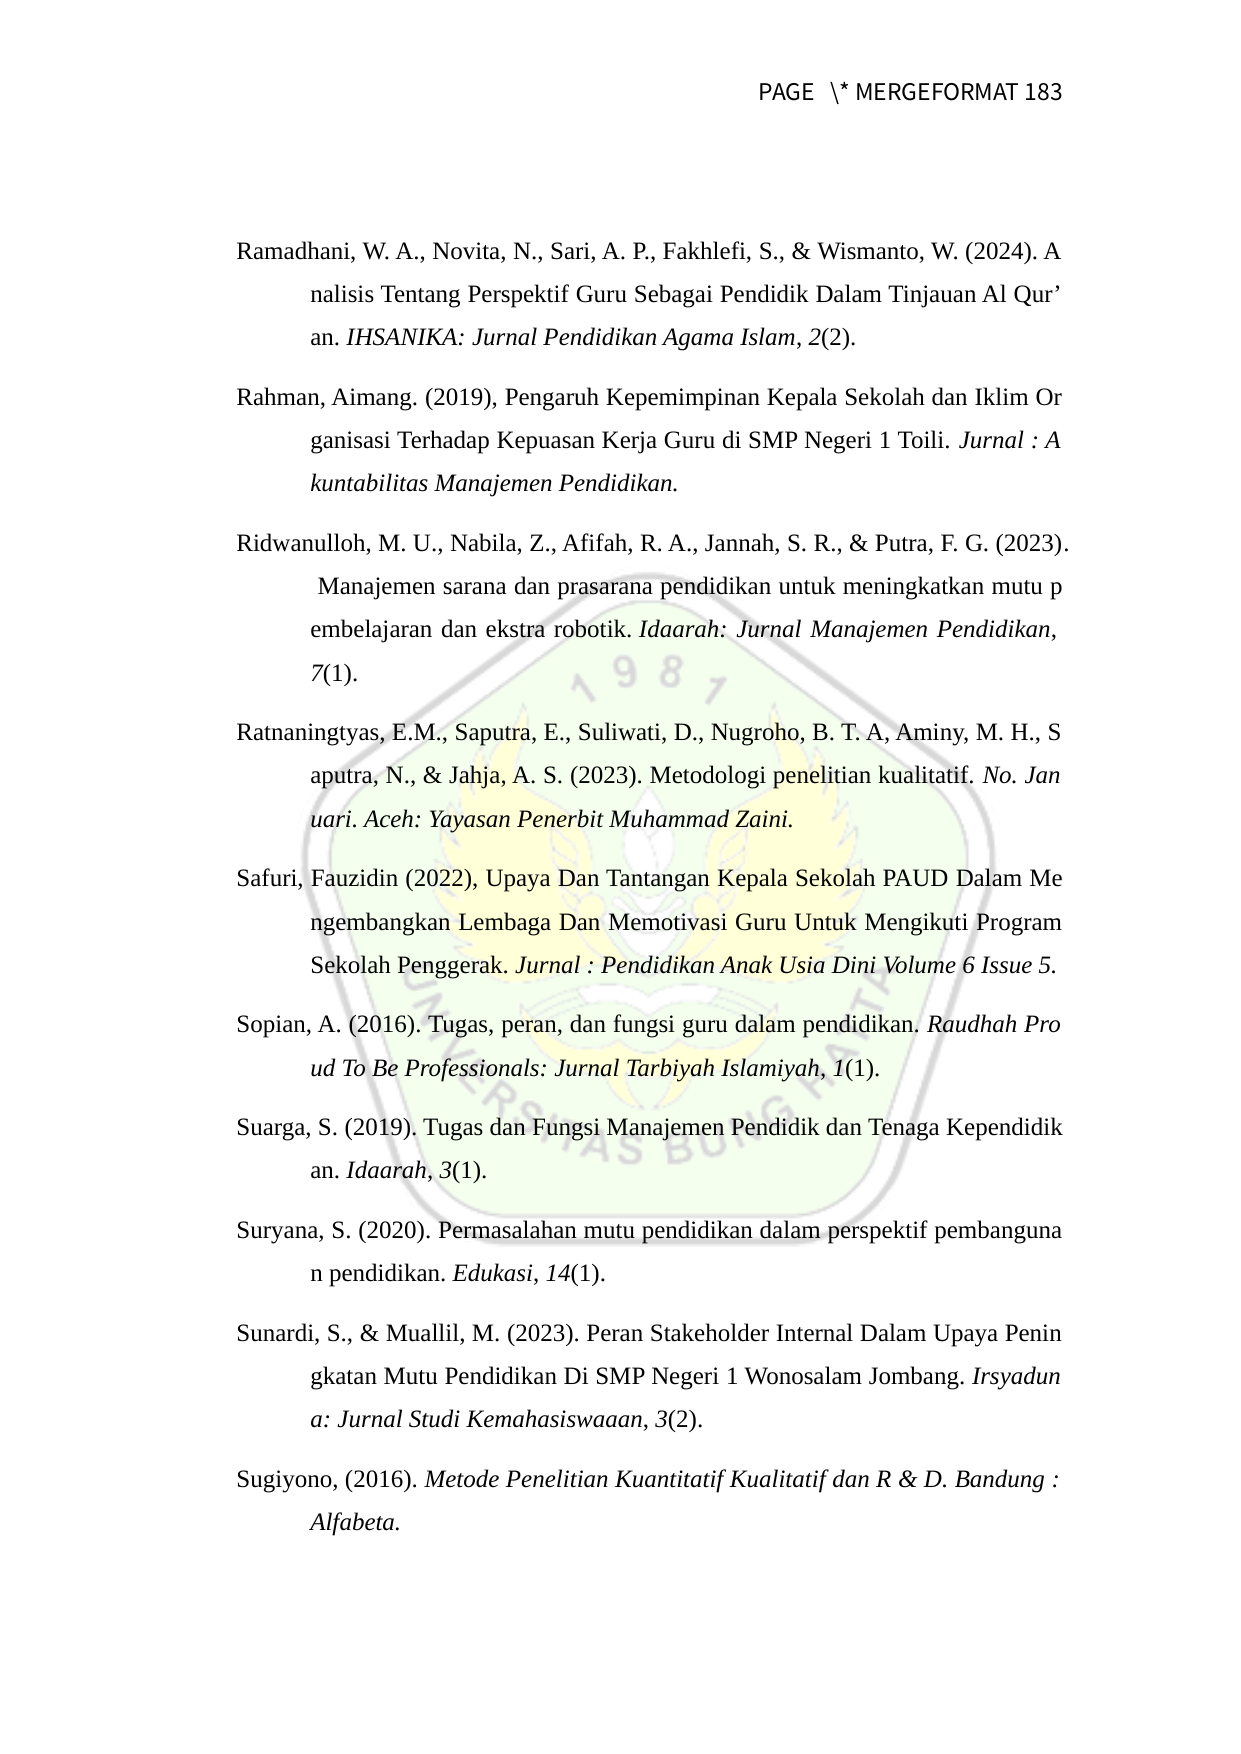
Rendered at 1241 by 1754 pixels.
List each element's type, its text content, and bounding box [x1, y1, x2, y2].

text Safuri, Fauzidin (2022), Upaya Dan Tantangan Kepala Sekolah PAUD Dalam Mengembangkan Lembaga Dan Memotivasi Guru Untuk Mengikuti Program Sekolah Penggerak. Jurnal : Pendidikan Anak Usia Dini Volume 6 Issue 5. [236, 863, 1063, 978]
text Sunardi, S., & Muallil, M. (2023). Peran Stakeholder Internal Dalam Upaya Peningkatan Mutu Pendidikan Di SMP Negeri 1 Wonosalam Jombang. Irsyaduna: Jurnal Studi Kemahasiswaaan, 3(2). [236, 1318, 1063, 1433]
text Rahman, Aimang. (2019), Pengaruh Kepemimpinan Kepala Sekolah dan Iklim Organisasi Terhadap Kepuasan Kerja Guru di SMP Negeri 1 Toili. Jurnal : Akuntabilitas Manajemen Pendidikan. [236, 382, 1063, 497]
text Suarga, S. (2019). Tugas dan Fungsi Manajemen Pendidik dan Tenaga Kependidikan. Idaarah, 3(1). [236, 1112, 1063, 1184]
text Sopian, A. (2016). Tugas, peran, dan fungsi guru dalam pendidikan. Raudhah Proud To Be Professionals: Jurnal Tarbiyah Islamiyah, 1(1). [236, 1009, 1063, 1081]
text Ridwanulloh, M. U., Nabila, Z., Afifah, R. A., Jannah, S. R., & Putra, F. G. (2023). Manajemen sarana dan prasarana pendidikan untuk meningkatkan mutu pembelajaran dan ekstra robotik. Idaarah: Jurnal Manajemen Pendidikan, 7(1). [236, 528, 1063, 686]
text Suryana, S. (2020). Permasalahan mutu pendidikan dalam perspektif pembangunan pendidikan. Edukasi, 14(1). [236, 1215, 1063, 1287]
text Ramadhani, W. A., Novita, N., Sari, A. P., Fakhlefi, S., & Wismanto, W. (2024). Analisis Tentang Perspektif Guru Sebagai Pendidik Dalam Tinjauan Al Qur’an. IHSANIKA: Jurnal Pendidikan Agama Islam, 2(2). [236, 236, 1063, 351]
text Sugiyono, (2016). Metode Penelitian Kuantitatif Kualitatif dan R & D. Bandung : Alfabeta. [236, 1464, 1063, 1536]
text Ratnaningtyas, E.M., Saputra, E., Suliwati, D., Nugroho, B. T. A, Aminy, M. H., Saputra, N., & Jahja, A. S. (2023). Metodologi penelitian kualitatif. No. Januari. Aceh: Yayasan Penerbit Muhammad Zaini. [236, 717, 1063, 832]
